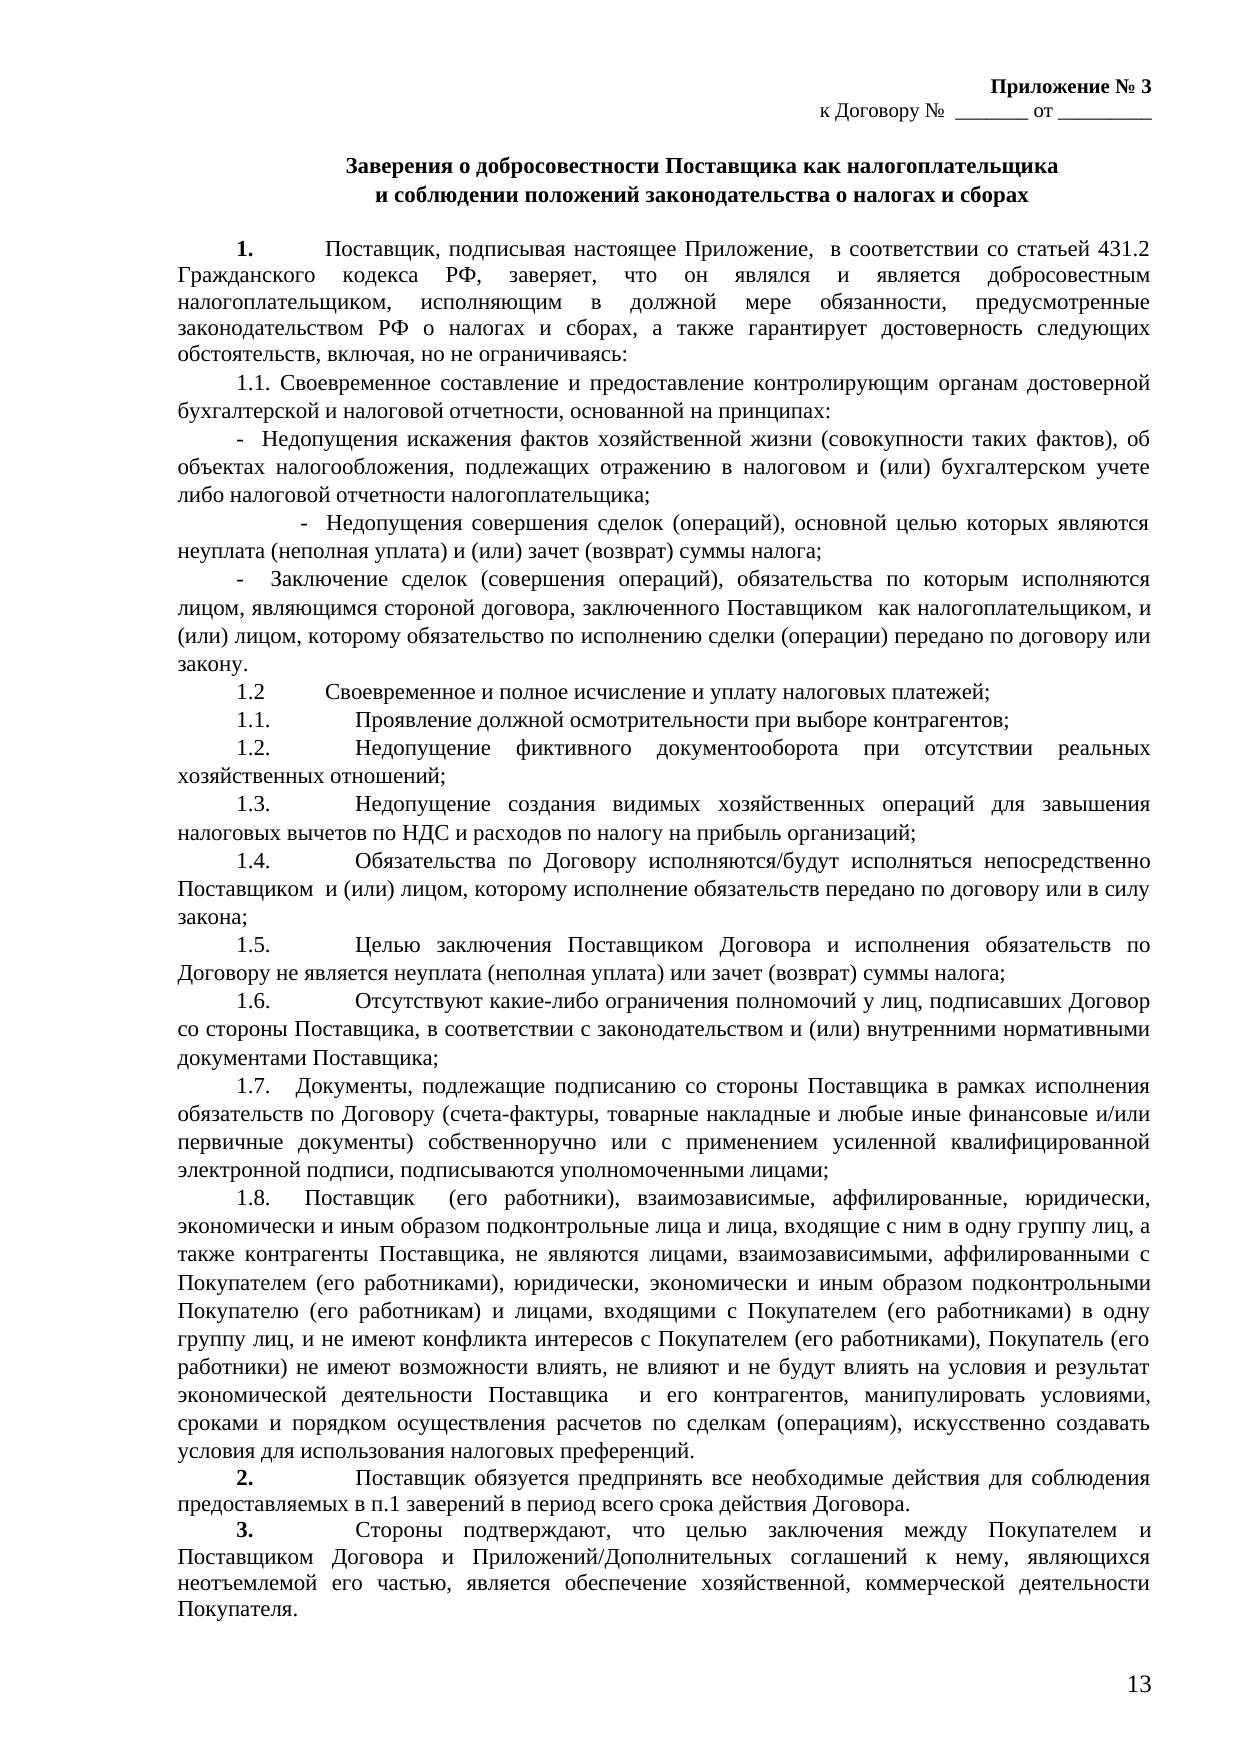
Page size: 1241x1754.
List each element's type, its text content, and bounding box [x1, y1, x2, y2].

list Недопущение создания видимых хозяйственных операций для завышения налоговых вычетов по НДС и расходов по налогу на прибыль организаций; [177, 789, 1152, 845]
text - Недопущения искажения фактов хозяйственной жизни (совокупности таких фактов), об объектах налогообложения, подлежащих отражению в налоговом и (или) бухгалтерском учете либо налоговой отчетности налогоплательщика; [177, 423, 1152, 507]
list Целью заключения [177, 929, 1152, 986]
list обязуется предпринять все необходимые действия для соблюдения предоставляемых в п.1 заверений в период всего срока действия Договора. [177, 1464, 1152, 1516]
text к Договору № _______ от _________ [177, 98, 1152, 122]
text Приложение № 3 [841, 74, 1152, 98]
text - Заключение сделок (совершения операций), обязательства по которым исполняются лицом, являющимся стороной договора, заключенного как налогоплательщиком, и (или) лицом, которому обязательство по исполнению сделки (операции) передано по договору или закону. [177, 564, 1152, 676]
list Своевременное и полное исчисление и уплату налоговых платежей; [177, 676, 1152, 704]
list подписывая настоящее Приложение, в соответствии со статьей 431.2 Гражданского кодекса РФ, заверяет, что он являлся и является добросовестным налогоплательщиком, исполняющим в должной мере обязанности, предусмотренные законодательством РФ о налогах и сборах, а также гарантирует достоверность следующих обстоятельств, включая, но не ограничиваясь: [177, 235, 1152, 367]
list Проявление должной осмотрительности при выборе контрагентов; [177, 704, 1152, 732]
text Заверения о добросовестности как налогоплательщика [177, 151, 1152, 179]
text и соблюдении положений законодательства о налогах и сборах [177, 179, 1152, 207]
list Стороны подтверждают, что целью заключения между и Договора и Приложений/Дополнительных соглашений к нему, являющихся неотъемлемой его частью, является обеспечение хозяйственной, коммерческой деятельности . [177, 1516, 1152, 1622]
text - Недопущения совершения сделок (операций), основной целью которых являются неуплата (неполная уплата) и (или) зачет (возврат) суммы налога; [177, 507, 1152, 564]
list Отсутствуют какие-либо ограничения полномочий у лиц, подписавших Договор со стороны Поставщика, в соответствии с законодательством и (или) внутренними нормативными документами Поставщика; [177, 986, 1152, 1070]
list Документы, подлежащие подписанию со стороны Поставщика в рамках исполнения обязательств по Договору (счета-фактуры, товарные накладные и любые иные финансовые и/или первичные документы) собственноручно или с применением усиленной квалифицированной электронной подписи, подписываются уполномоченными лицами; [177, 1070, 1152, 1182]
text 1.1. Своевременное составление и предоставление контролирующим органам достоверной бухгалтерской и налоговой отчетности, основанной на принципах: [177, 367, 1152, 423]
list Обязательства по Договору исполняются/будут исполняться непосредственно Поставщиком и (или) лицом, которому исполнение обязательств передано по договору или в силу закона; [177, 845, 1152, 929]
list Недопущение фиктивного документооборота при отсутствии реальных хозяйственных отношений; [177, 732, 1152, 789]
text 1.8. (его работники), взаимозависимые, аффилированные, юридически, экономически и иным образом подконтрольные лица и лица, входящие с ним в одну группу лиц, а также контрагенты Поставщика, не являются лицами, взаимозависимыми, аффилированными с Покупателем (его работниками), юридически, экономически и иным образом подконтрольными Покупателю (его работникам) и лицами, входящими с Покупателем (его работниками) в одну группу лиц, и не имеют конфликта интересов с Покупателем (его работниками), Покупатель (его работники) не имеют возможности влиять, не влияют и не будут влиять на условия и результат экономической деятельности Поставщика и его контрагентов, манипулировать условиями, сроками и порядком осуществления расчетов по сделкам (операциям), искусственно создавать условия для использования налоговых преференций. [177, 1182, 1152, 1464]
